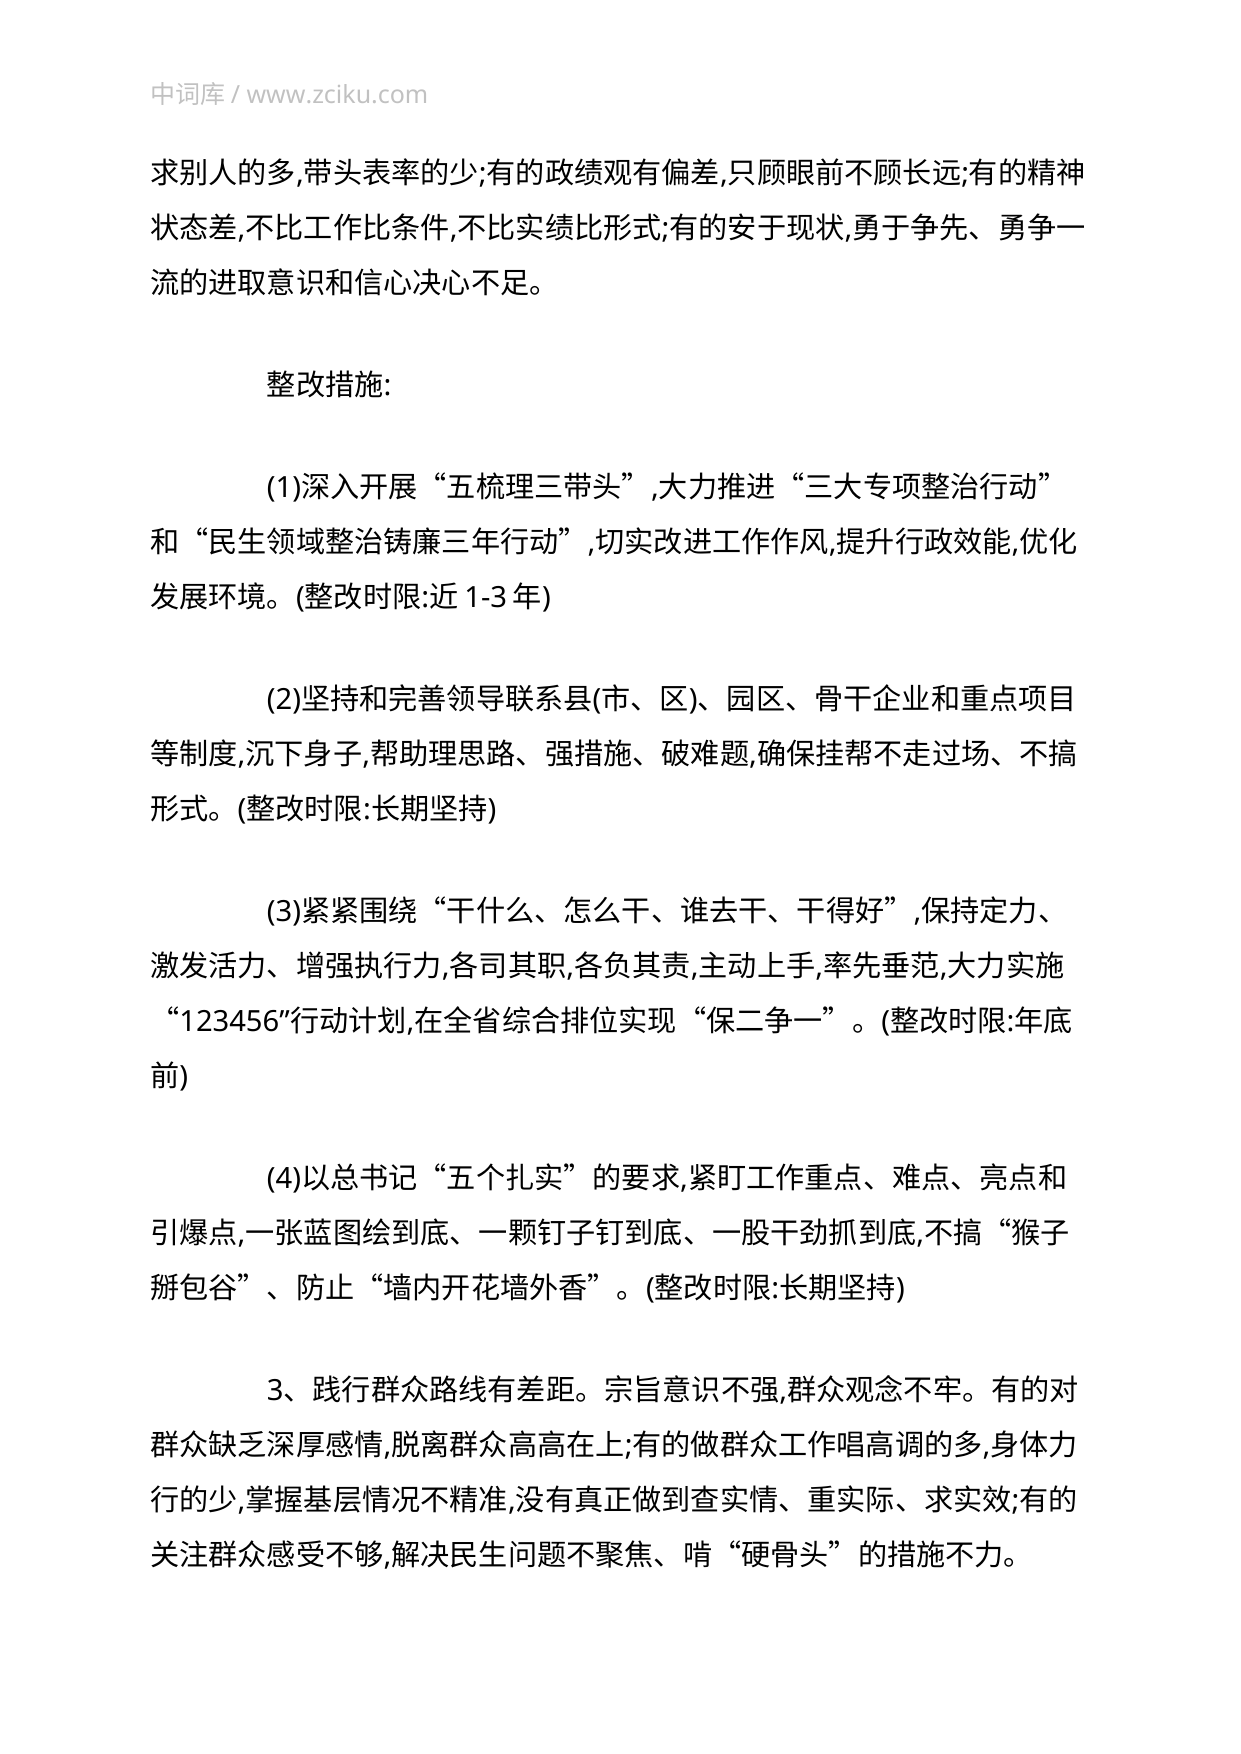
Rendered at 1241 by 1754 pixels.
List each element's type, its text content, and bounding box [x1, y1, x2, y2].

text (3)紧紧围绕“干什么、怎么干、谁去干、干得好”,保持定力、激发活力、增强执行力,各司其职,各负其责,主动上手,率先垂范,大力实施“123456”行动计划,在全省综合排位实现“保二争一”。(整改时限:年底前) [150, 888, 1090, 1095]
text (4)以总书记“五个扎实”的要求,紧盯工作重点、难点、亮点和引爆点,一张蓝图绘到底、一颗钉子钉到底、一股干劲抓到底,不搞“猴子掰包谷”、防止“墙内开花墙外香”。(整改时限:长期坚持) [150, 1155, 1090, 1307]
text 整改措施: [150, 362, 1090, 404]
text 3、践行群众路线有差距。宗旨意识不强,群众观念不牢。有的对群众缺乏深厚感情,脱离群众高高在上;有的做群众工作唱高调的多,身体力行的少,掌握基层情况不精准,没有真正做到查实情、重实际、求实效;有的关注群众感受不够,解决民生问题不聚焦、啃“硬骨头”的措施不力。 [150, 1367, 1090, 1574]
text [150, 150, 1090, 302]
text (2)坚持和完善领导联系县(市、区)、园区、骨干企业和重点项目等制度,沉下身子,帮助理思路、强措施、破难题,确保挂帮不走过场、不搞形式。(整改时限:长期坚持) [150, 676, 1090, 828]
text (1)深入开展“五梳理三带头”,大力推进“三大专项整治行动”和“民生领域整治铸廉三年行动”,切实改进工作作风,提升行政效能,优化发展环境。(整改时限:近1-3年) [150, 464, 1090, 616]
